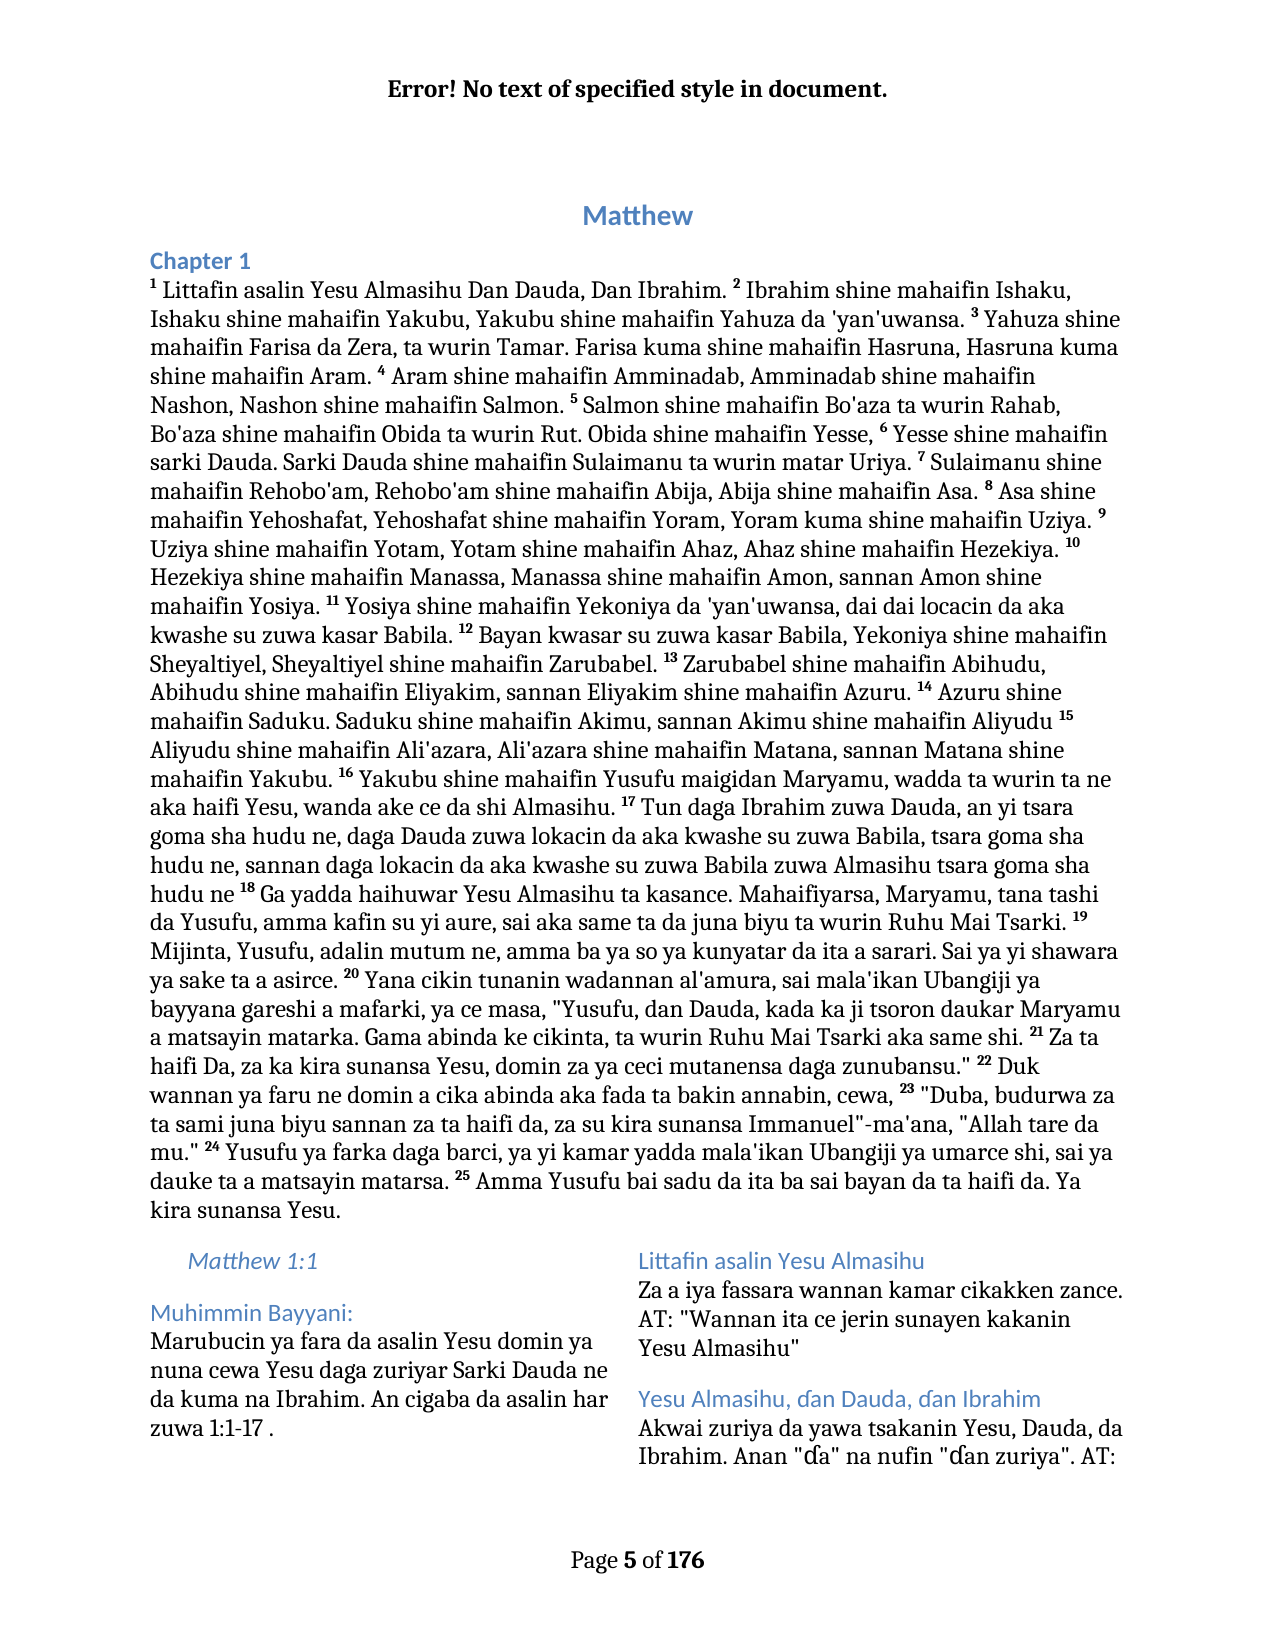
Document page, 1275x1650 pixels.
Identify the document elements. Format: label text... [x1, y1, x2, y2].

subtitle Muhimmin Bayyani: [150, 1297, 637, 1327]
text Za a iya fassara wannan kamar cikakken zance. AT: "Wannan ita ce jerin sunayen kakanin Yesu Almasihu" [638, 1276, 1125, 1362]
text 1 Littafin asalin Yesu Almasihu Dan Dauda, Dan Ibrahim. 2 Ibrahim shine mahaifin Ishaku, Ishaku shine mahaifin Yakubu, Yakubu shine mahaifin Yahuza da 'yan'uwansa. 3 Yahuza shine mahaifin Farisa da Zera, ta wurin Tamar. Farisa kuma shine mahaifin Hasruna, Hasruna kuma shine mahaifin Aram. 4 Aram shine mahaifin Amminadab, Amminadab shine mahaifin Nashon, Nashon shine mahaifin Salmon. 5 Salmon shine mahaifin Bo'aza ta wurin Rahab, Bo'aza shine mahaifin Obida ta wurin Rut. Obida shine mahaifin Yesse, 6 Yesse shine mahaifin sarki Dauda. Sarki Dauda shine mahaifin Sulaimanu ta wurin matar Uriya. 7 Sulaimanu shine mahaifin Rehobo'am, Rehobo'am shine mahaifin Abija, Abija shine mahaifin Asa. 8 Asa shine mahaifin Yehoshafat, Yehoshafat shine mahaifin Yoram, Yoram kuma shine mahaifin Uziya. 9 Uziya shine mahaifin Yotam, Yotam shine mahaifin Ahaz, Ahaz shine mahaifin Hezekiya. 10 Hezekiya shine mahaifin Manassa, Manassa shine mahaifin Amon, sannan Amon shine mahaifin Yosiya. 11 Yosiya shine mahaifin Yekoniya da 'yan'uwansa, dai dai locacin da aka kwashe su zuwa kasar Babila. 12 Bayan kwasar su zuwa kasar Babila, Yekoniya shine mahaifin Sheyaltiyel, Sheyaltiyel shine mahaifin Zarubabel. 13 Zarubabel shine mahaifin Abihudu, Abihudu shine mahaifin Eliyakim, sannan Eliyakim shine mahaifin Azuru. 14 Azuru shine mahaifin Saduku. Saduku shine mahaifin Akimu, sannan Akimu shine mahaifin Aliyudu 15 Aliyudu shine mahaifin Ali'azara, Ali'azara shine mahaifin Matana, sannan Matana shine mahaifin Yakubu. 16 Yakubu shine mahaifin Yusufu maigidan Maryamu, wadda ta wurin ta ne aka haifi Yesu, wanda ake ce da shi Almasihu. 17 Tun daga Ibrahim zuwa Dauda, an yi tsara goma sha hudu ne, daga Dauda zuwa lokacin da aka kwashe su zuwa Babila, tsara goma sha hudu ne, sannan daga lokacin da aka kwashe su zuwa Babila zuwa Almasihu tsara goma sha hudu ne 18 Ga yadda haihuwar Yesu Almasihu ta kasance. Mahaifiyarsa, Maryamu, tana tashi da Yusufu, amma kafin su yi aure, sai aka same ta da juna biyu ta wurin Ruhu Mai Tsarki. 19 Mijinta, Yusufu, adalin mutum ne, amma ba ya so ya kunyatar da ita a sarari. Sai ya yi shawara ya sake ta a asirce. 20 Yana cikin tunanin wadannan al'amura, sai mala'ikan Ubangiji ya bayyana gareshi a mafarki, ya ce masa, "Yusufu, dan Dauda, kada ka ji tsoron daukar Maryamu a matsayin matarka. Gama abinda ke cikinta, ta wurin Ruhu Mai Tsarki aka same shi. 21 Za ta haifi Da, za ka kira sunansa Yesu, domin za ya ceci mutanensa daga zunubansu." 22 Duk wannan ya faru ne domin a cika abinda aka fada ta bakin annabin, cewa, 23 "Duba, budurwa za ta sami juna biyu sannan za ta haifi da, za su kira sunansa Immanuel"-ma'ana, "Allah tare da mu." 24 Yusufu ya farka daga barci, ya yi kamar yadda mala'ikan Ubangiji ya umarce shi, sai ya dauke ta a matsayin matarsa. 25 Amma Yusufu bai sadu da ita ba sai bayan da ta haifi da. Ya kira sunansa Yesu. [150, 276, 1125, 1224]
subtitle Matthew 1:1 [150, 1245, 637, 1276]
subtitle Yesu Almasihu, ɗan Dauda, ɗan Ibrahim [638, 1383, 1125, 1413]
subtitle Matthew [150, 197, 1125, 233]
subtitle Chapter 1 [150, 245, 1125, 276]
subtitle Littafin asalin Yesu Almasihu [638, 1245, 1125, 1276]
text Marubucin ya fara da asalin Yesu domin ya nuna cewa Yesu daga zuriyar Sarki Dauda ne da kuma na Ibrahim. An cigaba da asalin har zuwa 1:1-17 . [150, 1327, 637, 1442]
